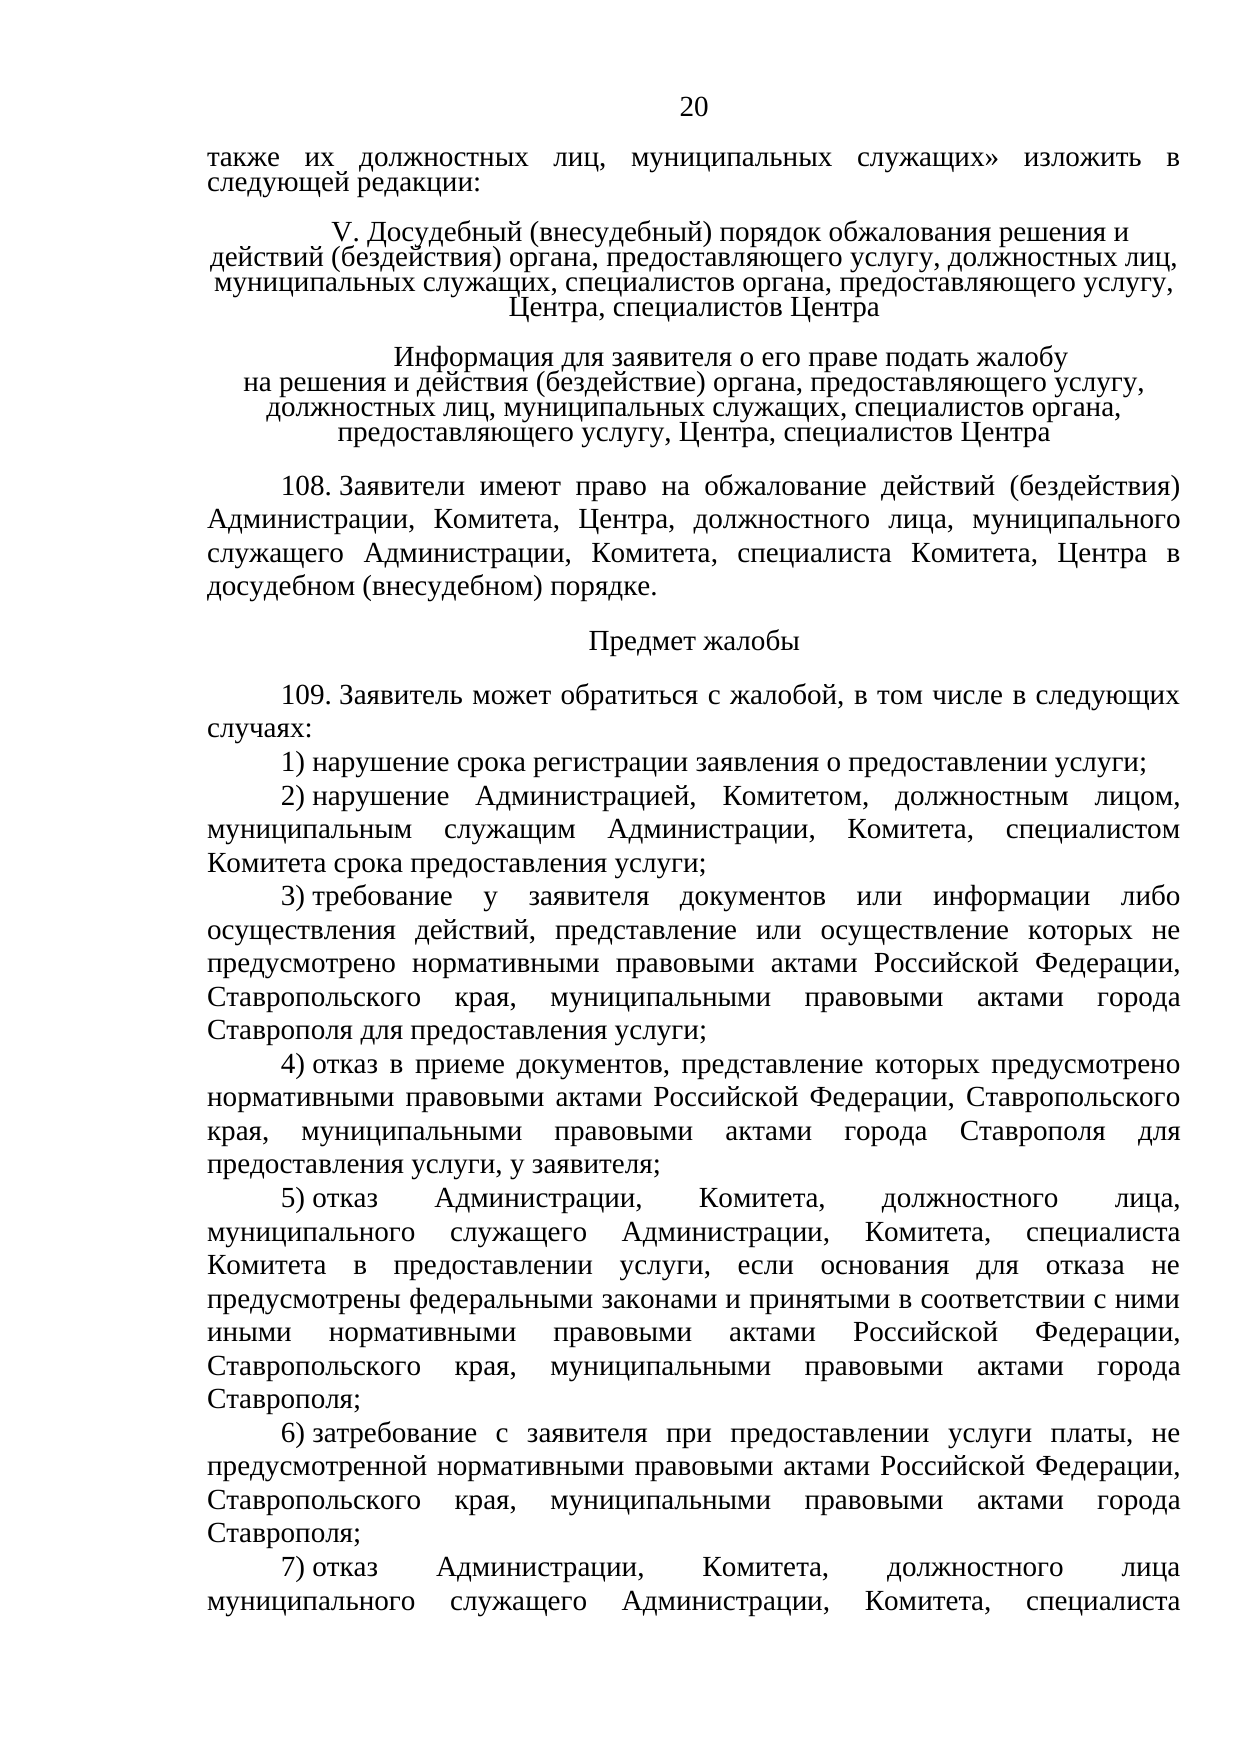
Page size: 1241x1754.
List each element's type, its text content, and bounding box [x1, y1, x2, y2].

text 6) затребование с заявителя при предоставлении услуги платы, не предусмотренной нормативными правовыми актами Российской Федерации, Ставропольского края, муниципальными правовыми актами города Ставрополя; [207, 1415, 1181, 1549]
text 5) отказ Администрации, Комитета, должностного лица, муниципального служащего Администрации, Комитета, специалиста Комитета в предоставлении услуги, если основания для отказа не предусмотрены федеральными законами и принятыми в соответствии с ними иными нормативными правовыми актами Российской Федерации, Ставропольского края, муниципальными правовыми актами города Ставрополя; [207, 1180, 1181, 1415]
text 2) нарушение Администрацией, Комитетом, должностным лицом, муниципальным служащим Администрации, Комитета, специалистом Комитета срока предоставления услуги; [207, 778, 1181, 878]
text 108. Заявители имеют право на обжалование действий (бездействия) Администрации, Комитета, Центра, должностного лица, муниципального служащего Администрации, Комитета, специалиста Комитета, Центра в досудебном (внесудебном) порядке. [207, 468, 1181, 602]
text 4) отказ в приеме документов, представление которых предусмотрено нормативными правовыми актами Российской Федерации, Ставропольского края, муниципальными правовыми актами города Ставрополя для предоставления услуги, у заявителя; [207, 1046, 1181, 1180]
text на решения и действия (бездействие) органа, предоставляющего услугу, должностных лиц, муниципальных служащих, специалистов органа, предоставляющего услугу, Центра, специалистов Центра [207, 372, 1181, 447]
text 1) нарушение срока регистрации заявления о предоставлении услуги; [207, 744, 1181, 778]
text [207, 1549, 1181, 1616]
text 109. Заявитель может обратиться с жалобой, в том числе в следующих случаях: [207, 677, 1181, 744]
text Информация для заявителя о его праве подать жалобу [441, 347, 1181, 372]
text 3) требование у заявителя документов или информации либо осуществления действий, представление или осуществление которых не предусмотрено нормативными правовыми актами Российской Федерации, Ставропольского края, муниципальными правовыми актами города Ставрополя для предоставления услуги; [207, 878, 1181, 1046]
text Предмет жалобы [207, 623, 1181, 656]
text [207, 147, 1181, 197]
text V. Досудебный (внесудебный) порядок обжалования решения и действий (бездействия) органа, предоставляющего услугу, должностных лиц, муниципальных служащих, специалистов органа, предоставляющего услугу, Центра, специалистов Центра [207, 222, 1181, 322]
text Информация для заявителя о его праве подать жалобу [207, 347, 438, 372]
